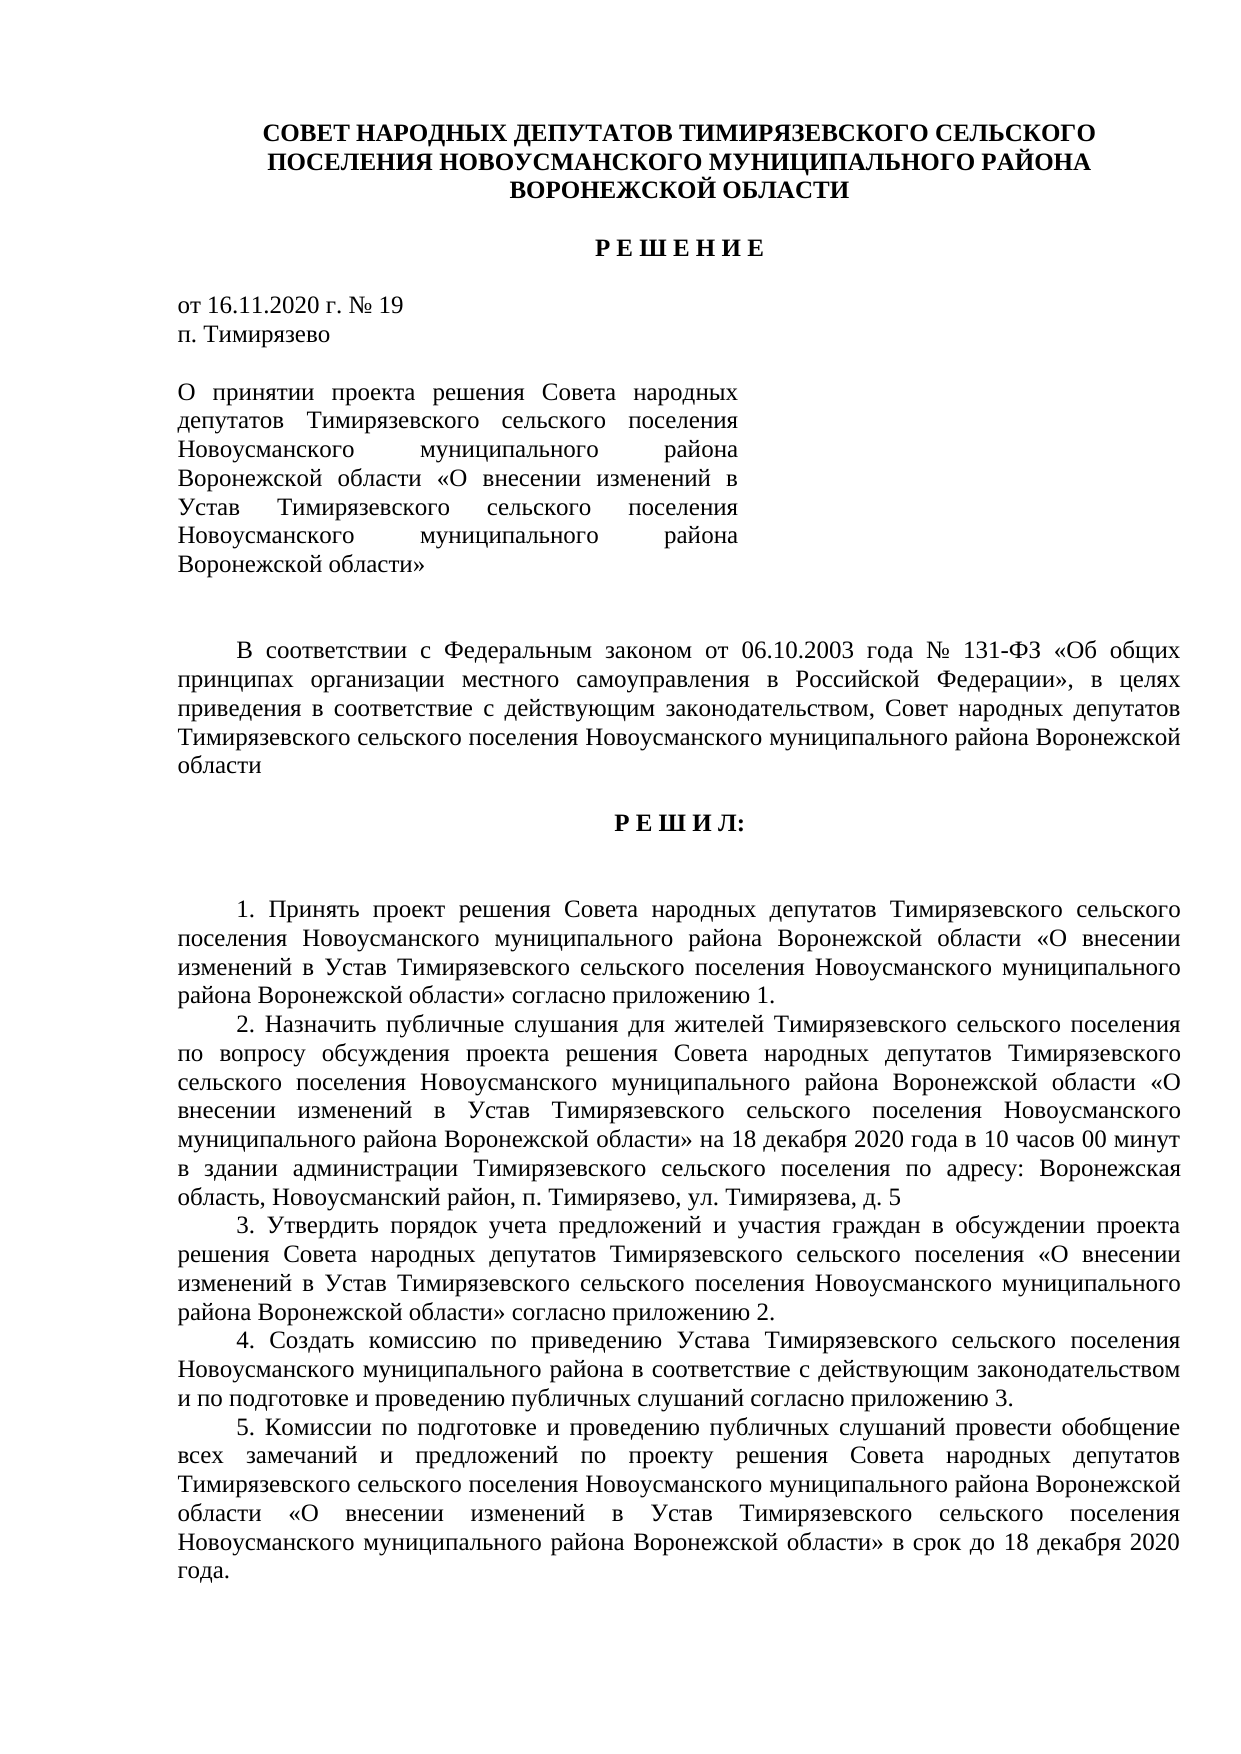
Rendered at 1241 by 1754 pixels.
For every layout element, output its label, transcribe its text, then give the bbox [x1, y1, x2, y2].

text 5. Комиссии по подготовке и проведению публичных слушаний провести обобщение всех замечаний и предложений по проекту решения Совета народных депутатов Тимирязевского сельского поселения Новоусманского муниципального района Воронежской области «О внесении изменений в Устав Тимирязевского сельского поселения Новоусманского муниципального района Воронежской области» в срок до 18 декабря 2020 года. [177, 1412, 1181, 1584]
text ВОРОНЕЖСКОЙ ОБЛАСТИ [177, 176, 1181, 204]
text В соответствии с Федеральным законом от 06.10.2003 года № 131-ФЗ «Об общих принципах организации местного самоуправления в Российской Федерации», в целях приведения в соответствие с действующим законодательством, Совет народных депутатов Тимирязевского сельского поселения Новоусманского муниципального района Воронежской области [177, 636, 1181, 779]
text Р Е Ш Е Н И Е [177, 233, 1181, 262]
text О принятии проекта решения Совета народных депутатов Тимирязевского сельского поселения Новоусманского муниципального района Воронежской области «О внесении изменений в Устав Тимирязевского сельского поселения Новоусманского муниципального района Воронежской области» [177, 377, 738, 578]
text Р Е Ш И Л: [177, 808, 1182, 837]
text п. Тимирязево [177, 319, 806, 348]
text 4. Создать комиссию по приведению Устава Тимирязевского сельского поселения Новоусманского муниципального района в соответствие с действующим законодательством и по подготовке и проведению публичных слушаний согласно приложению 3. [177, 1326, 1181, 1412]
text 3. Утвердить порядок учета предложений и участия граждан в обсуждении проекта решения Совета народных депутатов Тимирязевского сельского поселения «О внесении изменений в Устав Тимирязевского сельского поселения Новоусманского муниципального района Воронежской области» согласно приложению 2. [177, 1211, 1182, 1326]
text СОВЕТ НАРОДНЫХ ДЕПУТАТОВ ТИМИРЯЗЕВСКОГО СЕЛЬСКОГО ПОСЕЛЕНИЯ НОВОУСМАНСКОГО МУНИЦИПАЛЬНОГО РАЙОНА [177, 118, 1181, 176]
text 1. Принять проект решения Совета народных депутатов Тимирязевского сельского поселения Новоусманского муниципального района Воронежской области «О внесении изменений в Устав Тимирязевского сельского поселения Новоусманского муниципального района Воронежской области» согласно приложению 1. [177, 894, 1182, 1009]
text 2. Назначить публичные слушания для жителей Тимирязевского сельского поселения по вопросу обсуждения проекта решения Совета народных депутатов Тимирязевского сельского поселения Новоусманского муниципального района Воронежской области «О внесении изменений в Устав Тимирязевского сельского поселения Новоусманского муниципального района Воронежской области» на 18 декабря 2020 года в 10 часов 00 минут в здании администрации Тимирязевского сельского поселения по адресу: Воронежская область, Новоусманский район, п. Тимирязево, ул. Тимирязева, д. 5 [177, 1009, 1182, 1211]
text от 16.11.2020 г. № 19 [177, 291, 1181, 319]
